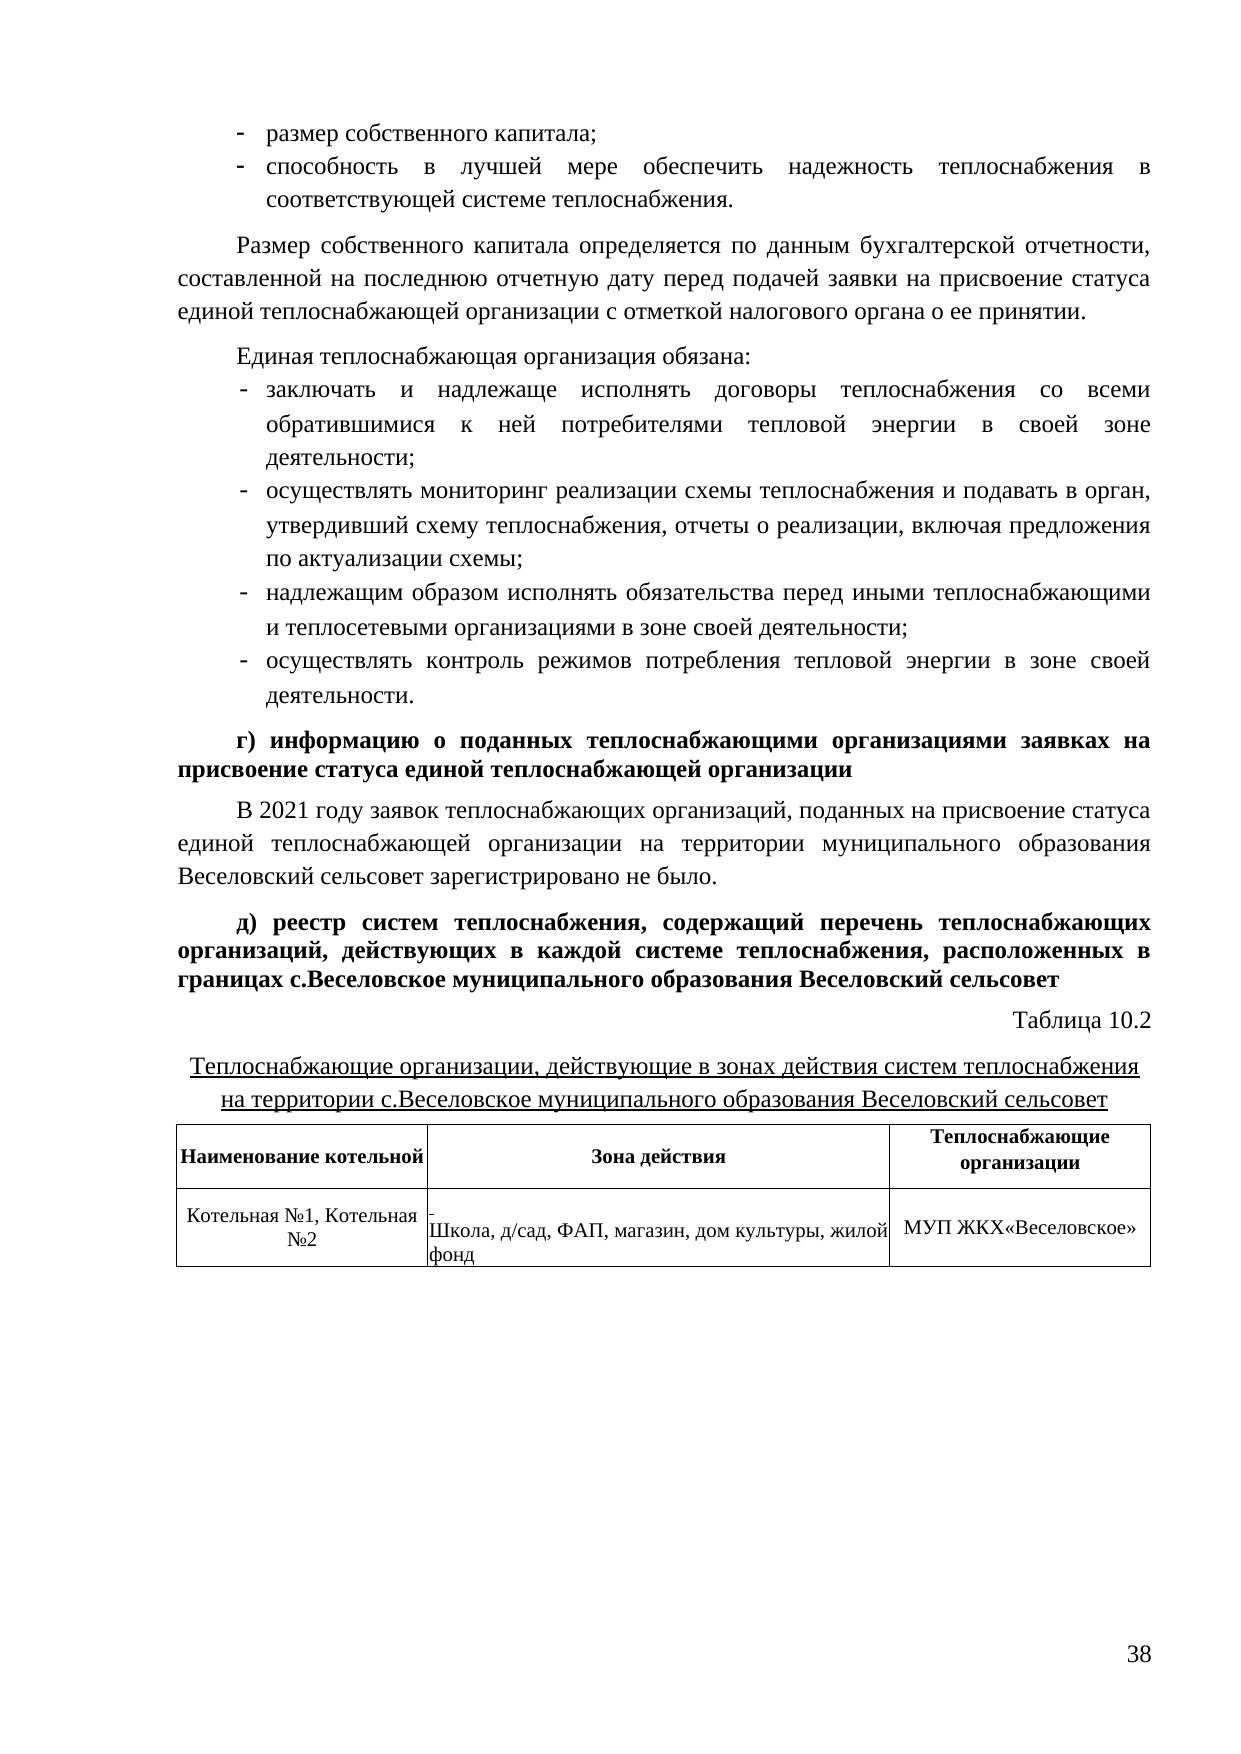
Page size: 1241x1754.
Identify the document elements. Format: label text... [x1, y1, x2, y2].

text Теплоснабжающие организации, действующие в зонах действия систем теплоснабжения на территории с.Веселовское муниципального образования Веселовский сельсовет [177, 1051, 1152, 1113]
list осуществлять мониторинг реализации схемы теплоснабжения и подавать в орган, утвердивший схему теплоснабжения, отчеты о реализации, включая предложения по актуализации схемы; [236, 475, 1152, 572]
subtitle д) реестр систем теплоснабжения, содержащий перечень теплоснабжающих организаций, действующих в каждой системе теплоснабжения, расположенных в границах с.Веселовское муниципального образования Веселовский сельсовет [177, 907, 1152, 993]
text Единая теплоснабжающая организация обязана: [177, 341, 1152, 370]
table_header Зона действия [428, 1125, 889, 1188]
text Таблица 10.2 [177, 1006, 1152, 1034]
table_header Теплоснабжающие организации [890, 1125, 1150, 1188]
list надлежащим образом исполнять обязательства перед иными теплоснабжающими и теплосетевыми организациями в зоне своей деятельности; [236, 577, 1152, 640]
text В 2021 году заявок теплоснабжающих организаций, поданных на присвоение статуса единой теплоснабжающей организации на территории муниципального образования Веселовский сельсовет зарегистрировано не было. [177, 795, 1152, 890]
table_header Наименование котельной [177, 1125, 427, 1188]
list способность в лучшей мере обеспечить надежность теплоснабжения в соответствующей системе теплоснабжения. [236, 151, 1152, 213]
table_cell МУП ЖКХ«Веселовское» [890, 1189, 1150, 1266]
table_cell Школа, д/сад, ФАП, магазин, дом культуры, жилой фонд [428, 1189, 889, 1266]
text Размер собственного капитала определяется по данным бухгалтерской отчетности, составленной на последнюю отчетную дату перед подачей заявки на присвоение статуса единой теплоснабжающей организации с отметкой налогового органа о ее принятии. [177, 230, 1152, 324]
list заключать и надлежаще исполнять договоры теплоснабжения со всеми обратившимися к ней потребителями тепловой энергии в своей зоне деятельности; [236, 374, 1152, 471]
list размер собственного капитала; [236, 118, 1152, 147]
list осуществлять контроль режимов потребления тепловой энергии в зоне своей деятельности. [236, 645, 1152, 708]
subtitle г) информацию о поданных теплоснабжающими организациями заявках на присвоение статуса единой теплоснабжающей организации [177, 725, 1152, 783]
table_cell Котельная №1, Котельная №2 [177, 1189, 427, 1266]
